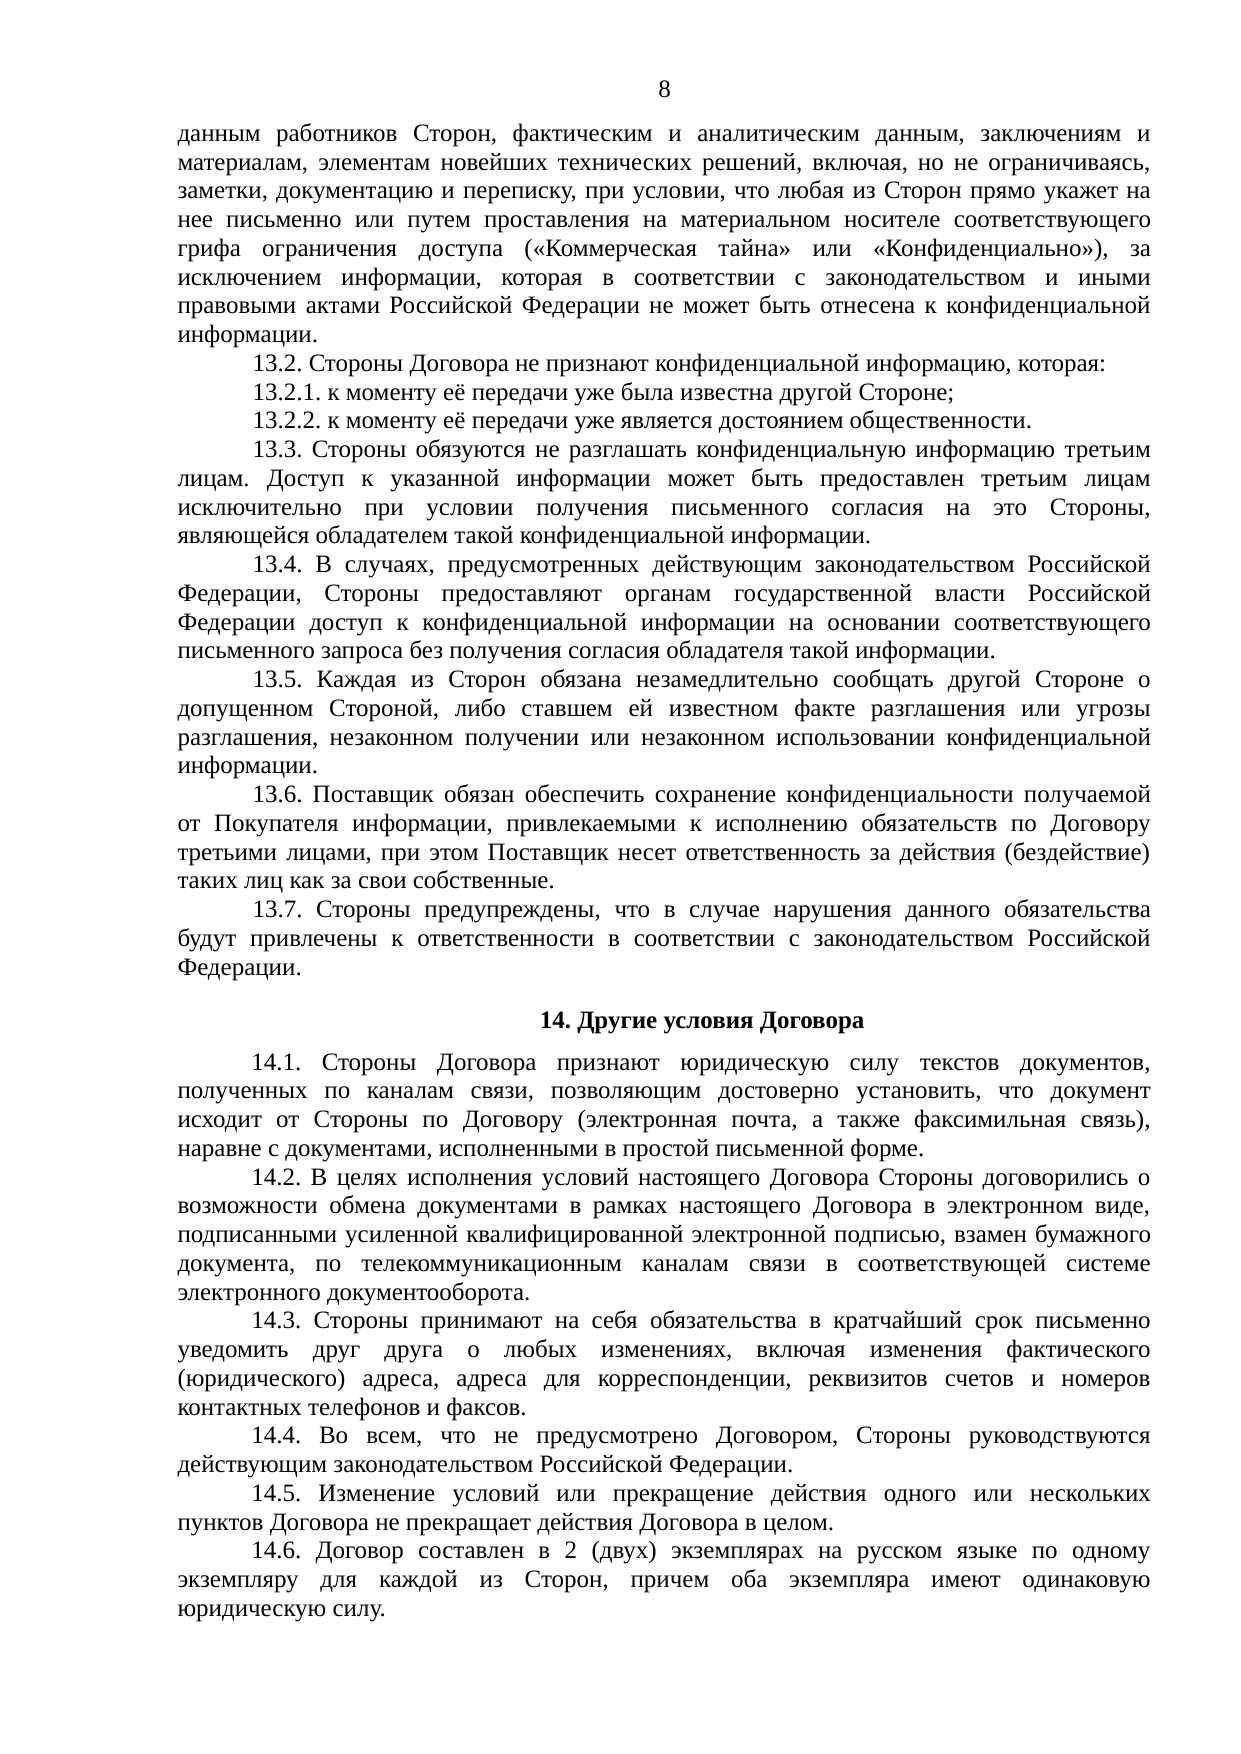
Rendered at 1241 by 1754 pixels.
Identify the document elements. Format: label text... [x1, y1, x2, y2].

text 13.2.1. к моменту её передачи уже была известна другой Стороне; [177, 377, 1152, 406]
text 13.3. Стороны обязуются не разглашать конфиденциальную информацию третьим лицам. Доступ к указанной информации может быть предоставлен третьим лицам исключительно при условии получения письменного согласия на это Стороны, являющейся обладателем такой конфиденциальной информации. [177, 434, 1152, 549]
text 13.7. Стороны предупреждены, что в случае нарушения данного обязательства будут привлечены к ответственности в соответствии с законодательством Российской Федерации. [177, 894, 1152, 981]
text 13.4. В случаях, предусмотренных действующим законодательством Российской Федерации, Стороны предоставляют органам государственной власти Российской Федерации доступ к конфиденциальной информации на основании соответствующего письменного запроса без получения согласия обладателя такой информации. [177, 549, 1152, 664]
text 13.5. Каждая из Сторон обязана незамедлительно сообщать другой Стороне о допущенном Стороной, либо ставшем ей известном факте разглашения или угрозы разглашения, незаконном получении или незаконном использовании конфиденциальной информации. [177, 664, 1152, 779]
text 14.6. Договор составлен в 2 (двух) экземплярах на русском языке по одному экземпляру для каждой из Сторон, причем оба экземпляра имеют одинаковую юридическую силу. [177, 1536, 1152, 1622]
text 14. Другие условия Договора [177, 1006, 1152, 1034]
text 13.2. Стороны Договора не признают конфиденциальной информацию, которая: [177, 348, 1152, 377]
list 14.3. Стороны принимают на себя обязательства в кратчайший срок письменно уведомить друг друга о любых изменениях, включая изменения фактического (юридического) адреса, адреса для корреспонденции, реквизитов счетов и номеров контактных телефонов и факсов. [177, 1306, 1152, 1421]
text 13.2.2. к моменту её передачи уже является достоянием общественности. [177, 406, 1152, 434]
list 14.5. Изменение условий или прекращение действия одного или нескольких пунктов Договора не прекращает действия Договора в целом. [177, 1478, 1152, 1536]
list 14.4. Во всем, что не предусмотрено Договором, Стороны руководствуются действующим законодательством Российской Федерации. [177, 1421, 1152, 1478]
text 13.6. Поставщик обязан обеспечить сохранение конфиденциальности получаемой от Покупателя информации, привлекаемыми к исполнению обязательств по Договору третьими лицами, при этом Поставщик несет ответственность за действия (бездействие) таких лиц как за свои собственные. [177, 779, 1152, 894]
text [177, 118, 1152, 348]
text 14.1. Стороны Договора признают юридическую силу текстов документов, полученных по каналам связи, позволяющим достоверно установить, что документ исходит от Стороны по Договору (электронная почта, а также факсимильная связь), наравне с документами, исполненными в простой письменной форме. [177, 1047, 1152, 1162]
text 14.2. В целях исполнения условий настоящего Договора Стороны договорились о возможности обмена документами в рамках настоящего Договора в электронном виде, подписанными усиленной квалифицированной электронной подписью, взамен бумажного документа, по телекоммуникационным каналам связи в соответствующей системе электронного документооборота. [177, 1162, 1152, 1306]
